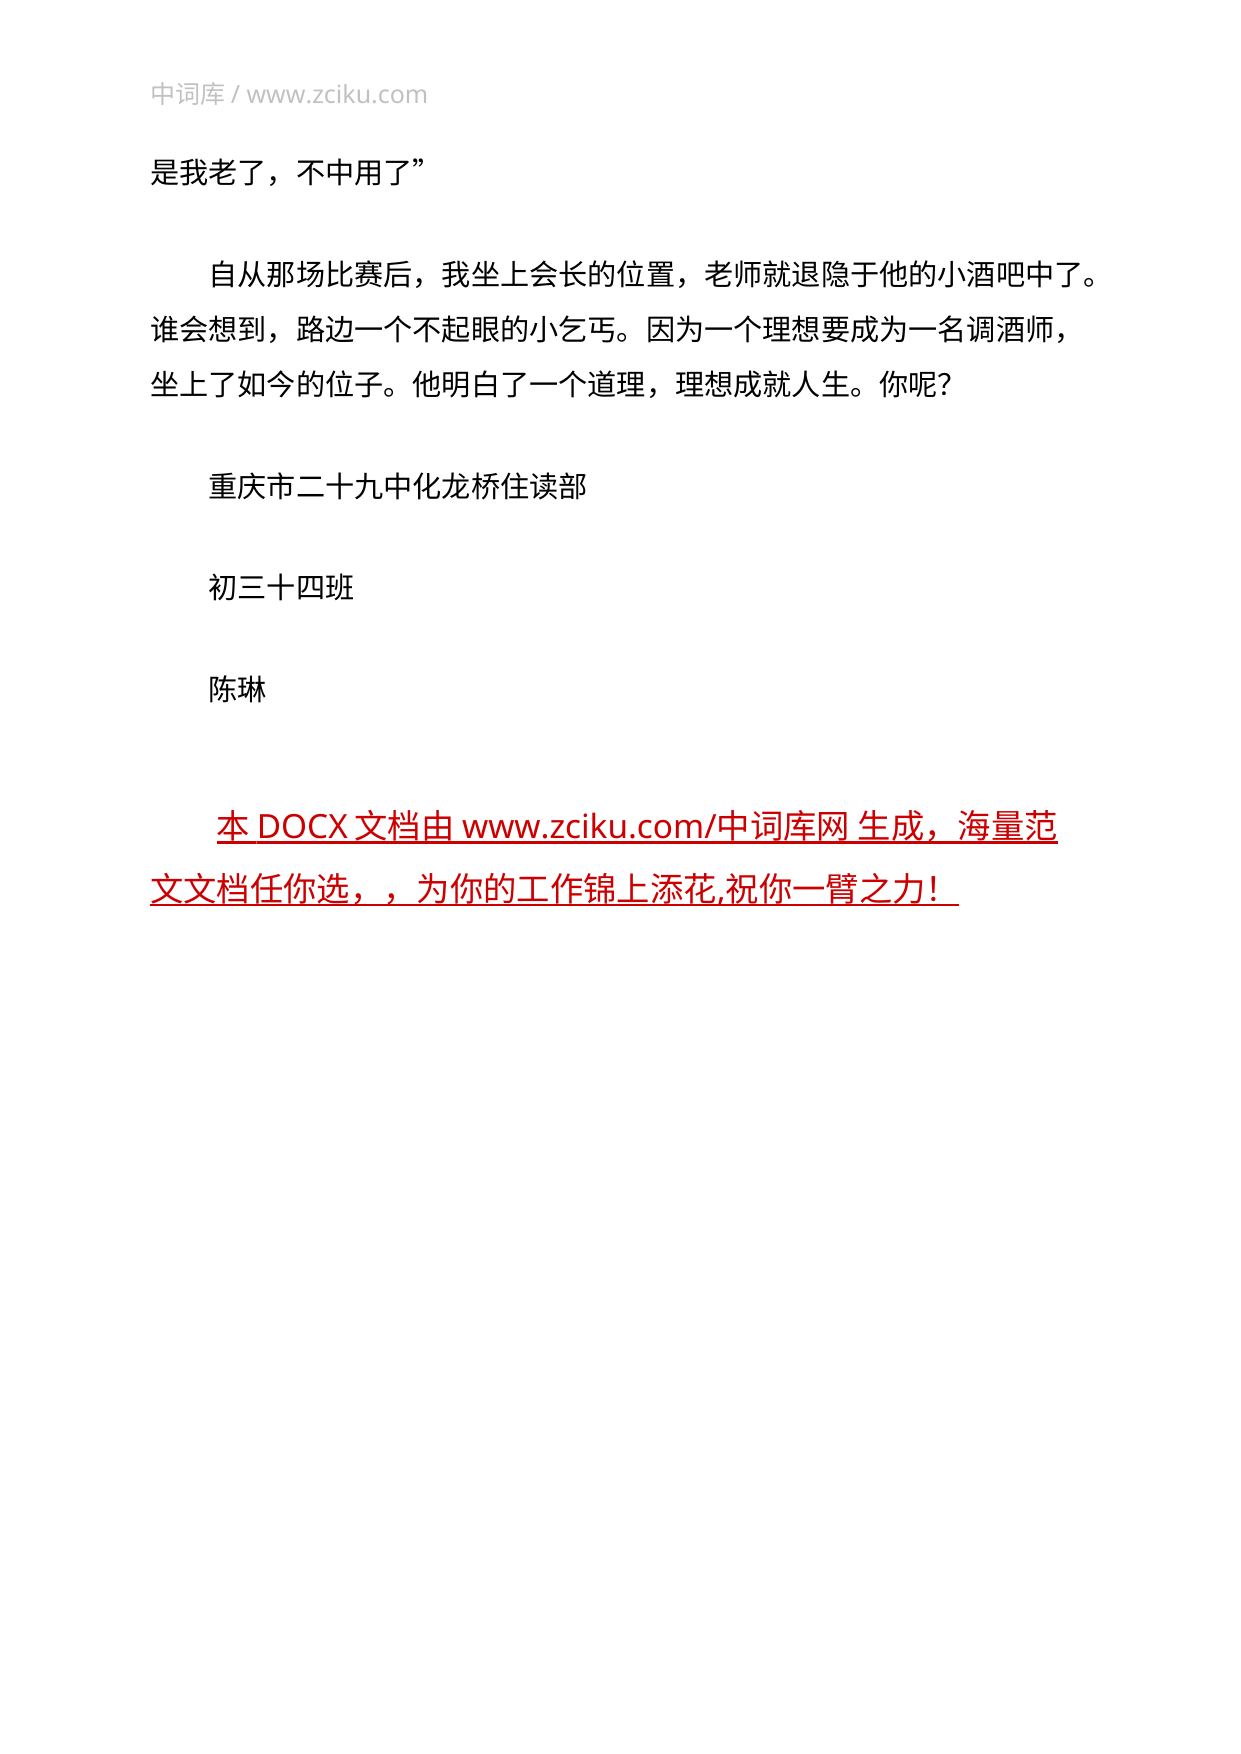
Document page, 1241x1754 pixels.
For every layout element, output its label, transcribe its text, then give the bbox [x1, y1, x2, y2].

text 初三十四班 [150, 565, 1090, 607]
text 重庆市二十九中化龙桥住读部 [150, 463, 1090, 506]
text 本DOCX文档由 www.zciku.com/中词库网 生成，海量范文文档任你选，，为你的工作锦上添花,祝你一臂之力！ [150, 800, 1090, 911]
text 自从那场比赛后，我坐上会长的位置，老师就退隐于他的小酒吧中了。谁会想到，路边一个不起眼的小乞丐。因为一个理想要成为一名调酒师，坐上了如今的位子。他明白了一个道理，理想成就人生。你呢？ [150, 252, 1090, 404]
text 陈琳 [150, 667, 1090, 709]
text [150, 150, 1090, 192]
